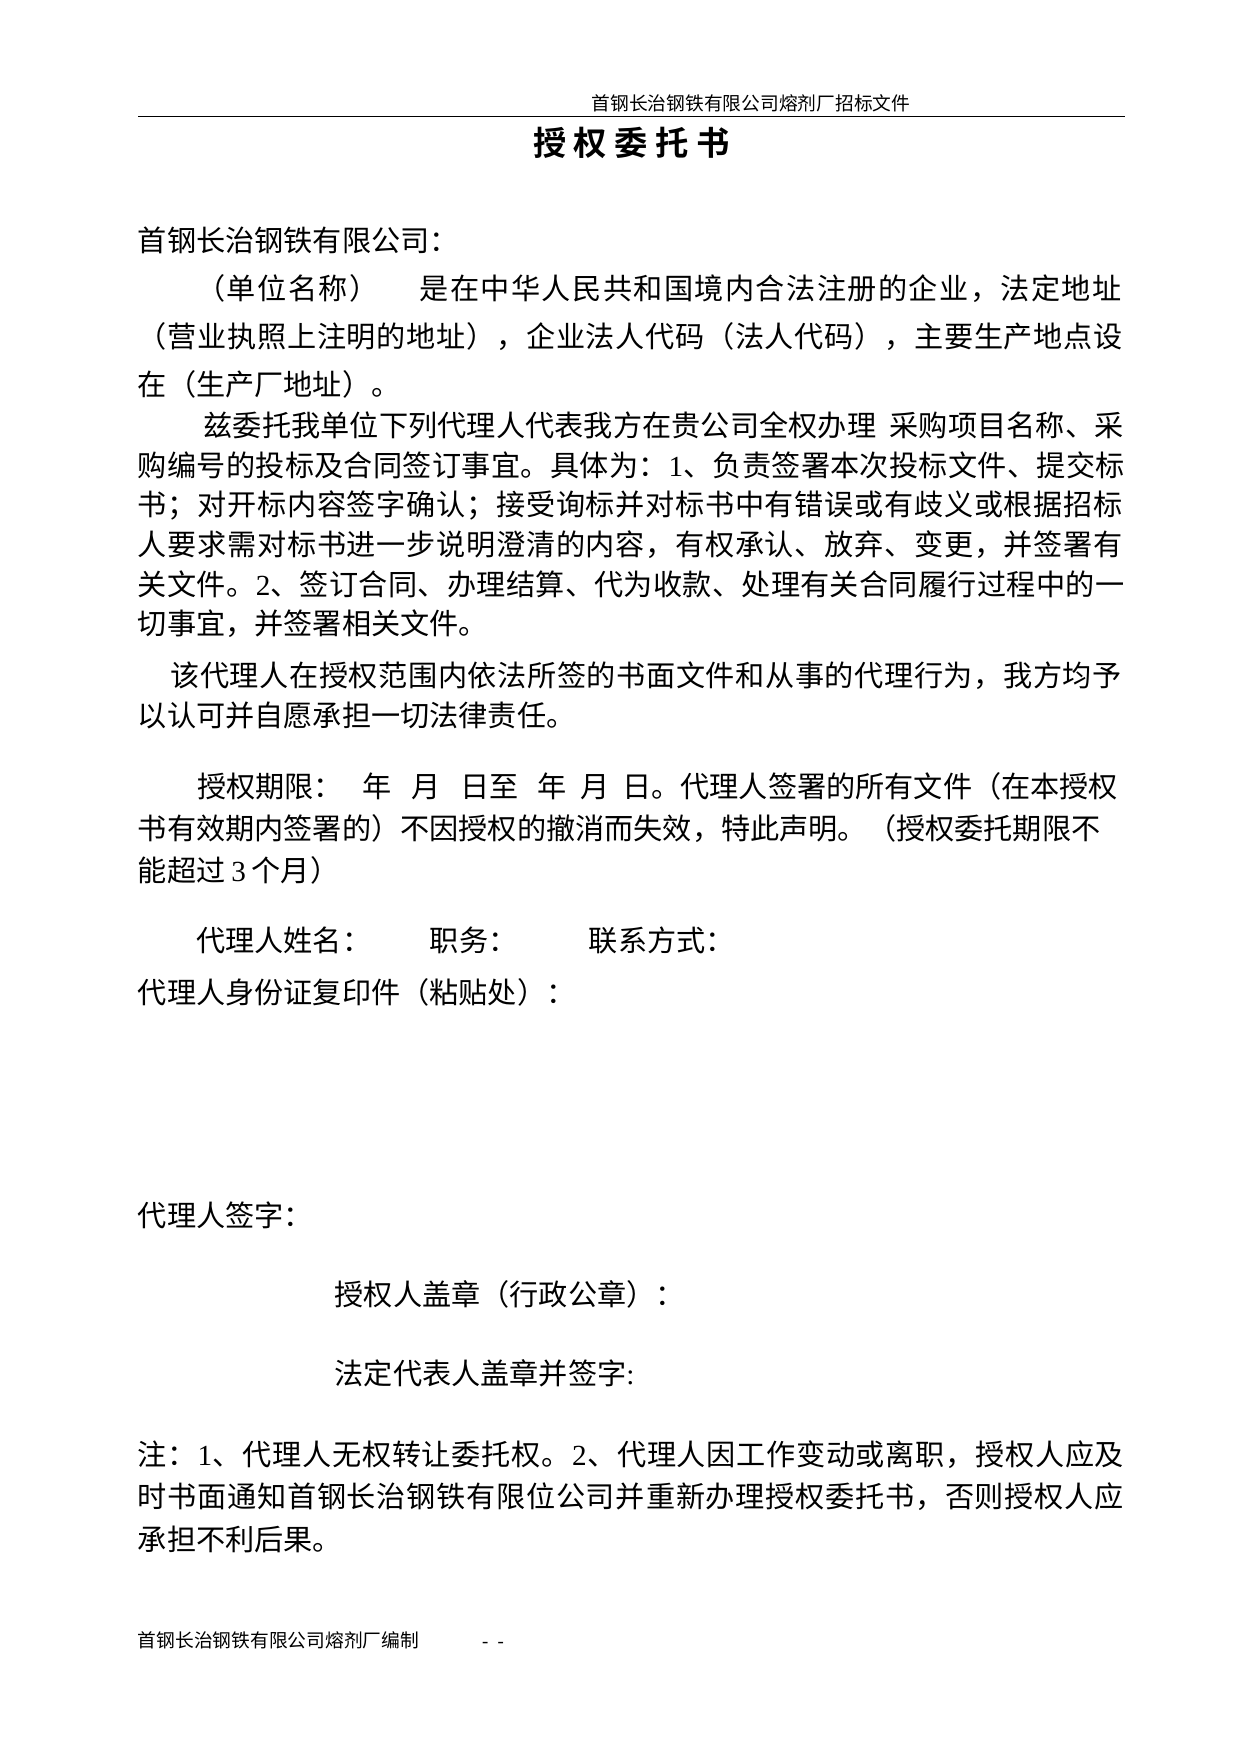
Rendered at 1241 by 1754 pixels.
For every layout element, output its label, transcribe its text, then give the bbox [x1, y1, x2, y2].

text 注：1、代理人无权转让委托权。2、代理人因工作变动或离职，授权人应及时书面通知首钢长治钢铁有限位公司并重新办理授权委托书，否则授权人应承担不利后果。 [138, 1432, 1125, 1559]
text 该代理人在授权范围内依法所签的书面文件和从事的代理行为，我方均予以认可并自愿承担一切法律责任。 [138, 655, 1125, 734]
text （单位名称） 是在中华人民共和国境内合法注册的企业，法定地址（营业执照上注明的地址），企业法人代码（法人代码），主要生产地点设在（生产厂地址）。 [138, 261, 1125, 405]
text 代理人身份证复印件（粘贴处）： [138, 971, 1125, 1011]
text 兹委托我单位下列代理人代表我方在贵公司全权办理 采购项目名称、采购编号的投标及合同签订事宜。具体为：1、负责签署本次投标文件、提交标书；对开标内容签字确认；接受询标并对标书中有错误或有歧义或根据招标人要求需对标书进一步说明澄清的内容，有权承认、放弃、变更，并签署有关文件。2、签订合同、办理结算、代为收款、处理有关合同履行过程中的一切事宜，并签署相关文件。 [138, 405, 1125, 642]
text 代理人姓名： 职务： 联系方式： [138, 919, 1125, 959]
text 法定代表人盖章并签字: [138, 1353, 1125, 1392]
text 授权人盖章（行政公章）： [138, 1273, 1125, 1313]
text 代理人签字： [138, 1194, 1125, 1234]
text 授 权 委 托 书 [138, 117, 1125, 165]
text 授权期限： 年 月 日至 年 月 日。代理人签署的所有文件（在本授权书有效期内签署的）不因授权的撤消而失效，特此声明。（授权委托期限不能超过3个月） [138, 763, 1125, 890]
text 首钢长治钢铁有限公司： [138, 213, 1125, 261]
